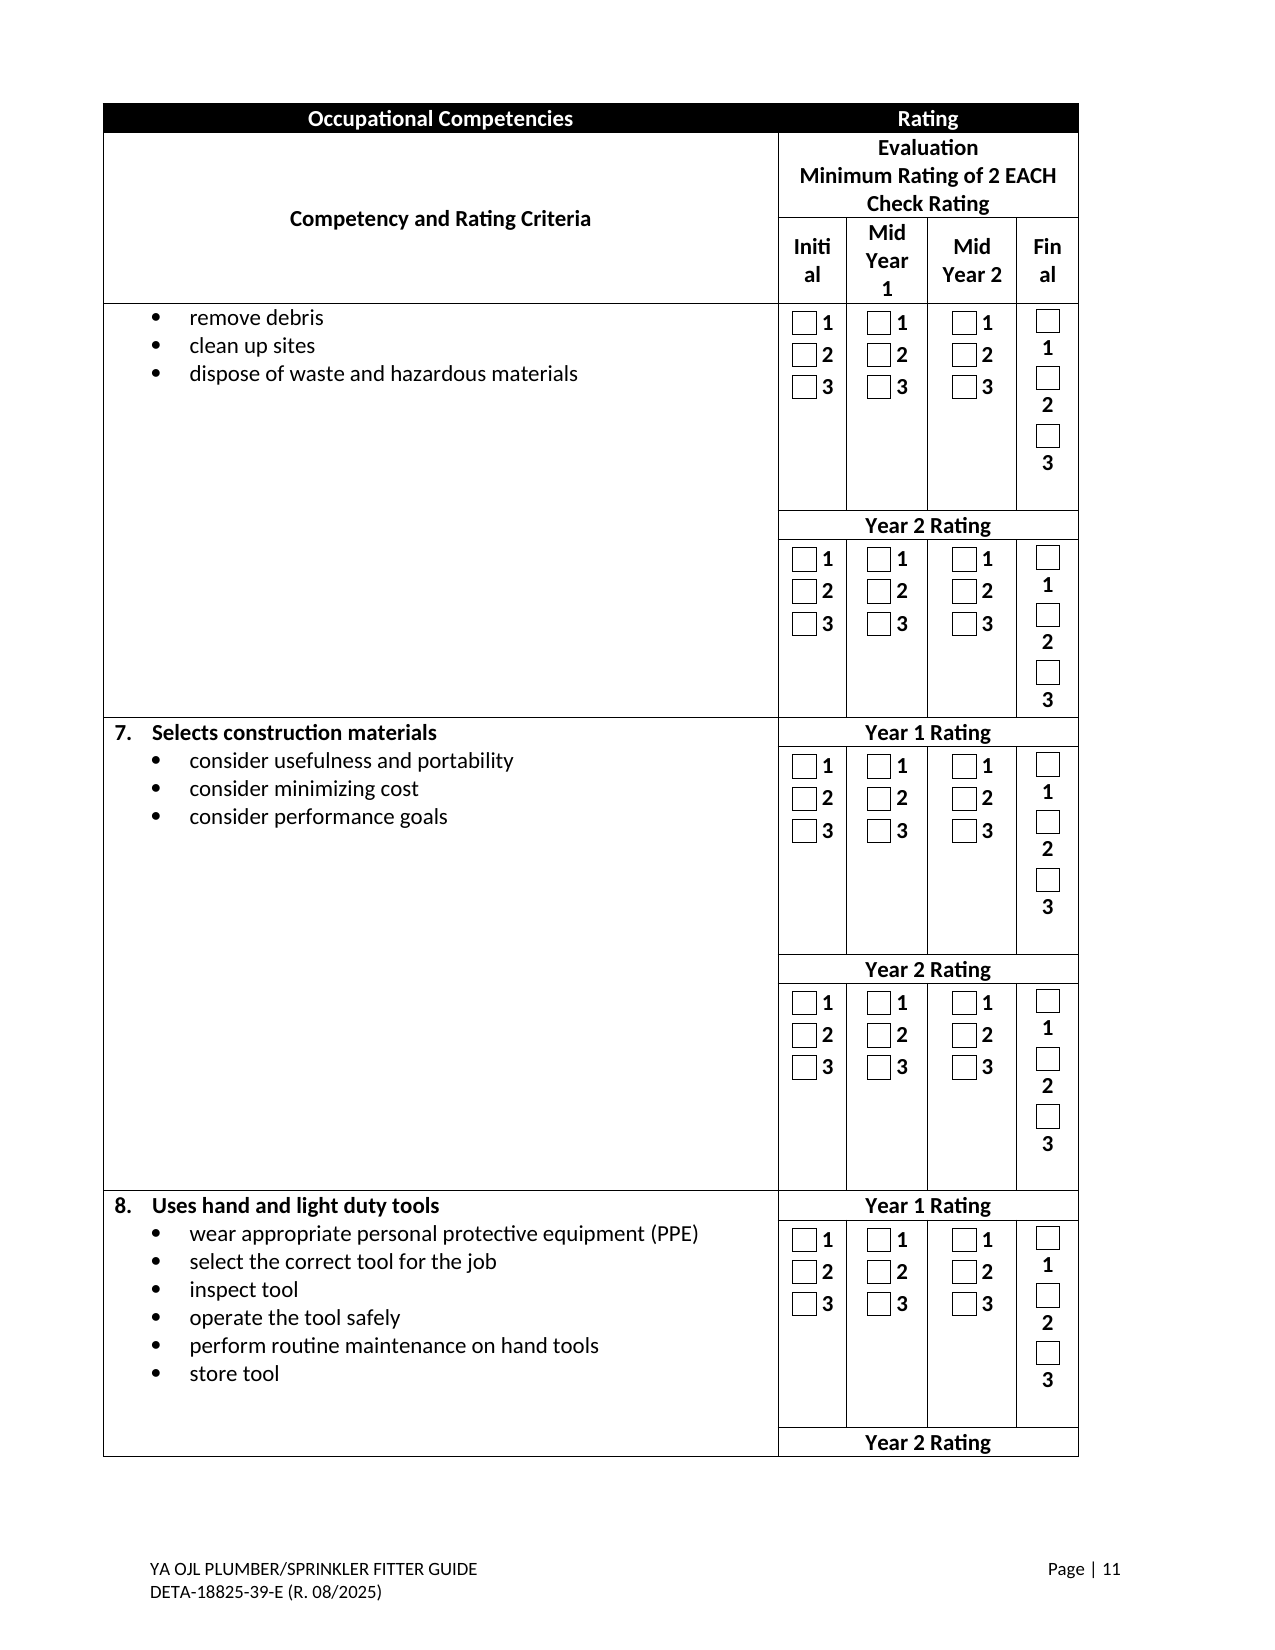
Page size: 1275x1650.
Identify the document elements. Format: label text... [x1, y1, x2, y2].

table_cell 1 2 3 [847, 1221, 927, 1427]
table_cell 1 2 3 [928, 984, 1016, 1190]
table_cell Competency and Rating Criteria [104, 133, 778, 302]
table_cell Year 2 Rating [779, 955, 1078, 983]
table_cell 1 2 3 [928, 1221, 1016, 1427]
table_cell 1 2 3 [1017, 304, 1078, 510]
table_header Rating [779, 104, 1078, 132]
table_header Occupational Competencies [104, 104, 778, 132]
table_cell 1 2 3 [928, 540, 1016, 717]
table_cell Year 1 Rating [779, 718, 1078, 746]
table_cell 1 2 3 [1017, 984, 1078, 1190]
table_cell 1 2 3 [779, 304, 846, 510]
table_cell Final [1017, 218, 1078, 302]
table_cell 1 2 3 [928, 304, 1016, 510]
table_cell Year 1 Rating [779, 1191, 1078, 1219]
table_cell Mid Year 2 [928, 218, 1016, 302]
table_cell 1 2 3 [779, 540, 846, 717]
table_cell 1 2 3 [1017, 540, 1078, 717]
table_cell Selects construction materials consider usefulness and portability consider minimizing cost consider performance goals [104, 718, 778, 1190]
table_cell 1 2 3 [779, 984, 846, 1190]
table_cell Uses hand and light duty tools wear appropriate personal protective equipment (PPE) select the correct tool for the job inspect tool operate the tool safely perform routine maintenance on hand tools store tool [104, 1191, 778, 1456]
table_cell 1 2 3 [847, 304, 927, 510]
table_cell Year 2 Rating [779, 511, 1078, 539]
table_cell Evaluation Minimum Rating of 2 EACH Check Rating [779, 133, 1078, 217]
table_cell Initial [779, 218, 846, 302]
table_cell 1 2 3 [847, 984, 927, 1190]
table_cell 1 2 3 [779, 747, 846, 954]
table_cell Mid Year 1 [847, 218, 927, 302]
table_cell 1 2 3 [1017, 1221, 1078, 1427]
table_cell 1 2 3 [928, 747, 1016, 954]
table_cell 1 2 3 [1017, 747, 1078, 954]
table_cell 1 2 3 [779, 1221, 846, 1427]
table_cell Year 2 Rating [779, 1428, 1078, 1456]
table_cell 1 2 3 [847, 747, 927, 954]
table_cell 1 2 3 [847, 540, 927, 717]
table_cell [104, 304, 778, 717]
